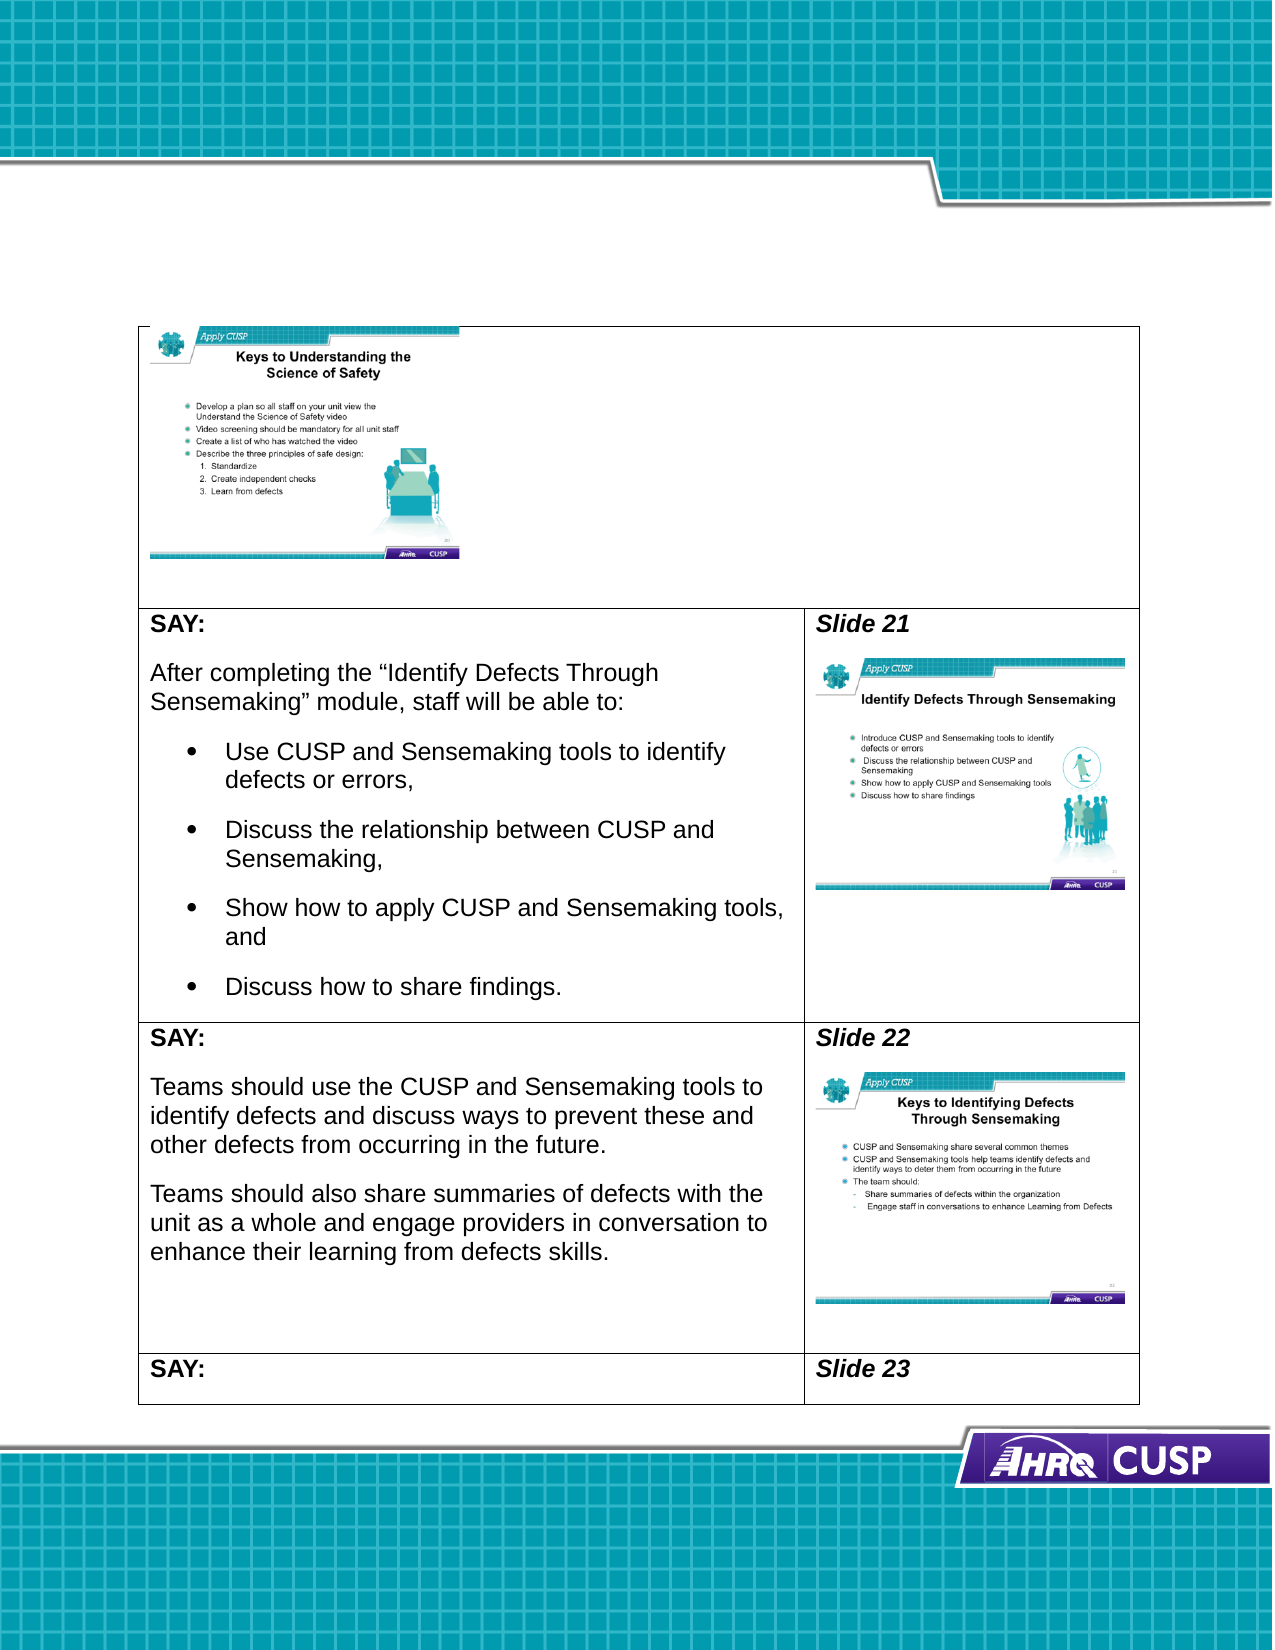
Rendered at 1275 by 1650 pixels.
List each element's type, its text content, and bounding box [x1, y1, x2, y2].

table_cell Slide 20 [139, 327, 1139, 608]
picture [815, 658, 1125, 890]
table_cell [139, 1354, 804, 1403]
table_cell SAY: Teams should use the CUSP and Sensemaking tools to identify defects and discuss ways to prevent these and other defects from occurring in the future. Teams should also share summaries of defects with the unit as a whole and engage providers in conversation to enhance their learning from defects skills. [139, 1023, 804, 1353]
table_cell SAY: After completing the “Identify Defects Through Sensemaking” module, staff will be able to: Use CUSP and Sensemaking tools to identify defects or errors, Discuss the relationship between CUSP and Sensemaking, Show how to apply CUSP and Sensemaking tools, and Discuss how to share findings. [139, 609, 804, 1022]
table_cell Slide 22 [805, 1023, 1139, 1353]
table_cell Slide 21 [805, 609, 1139, 1022]
picture [150, 326, 460, 559]
table_cell Slide 23 [805, 1354, 1139, 1403]
picture [815, 1072, 1125, 1304]
